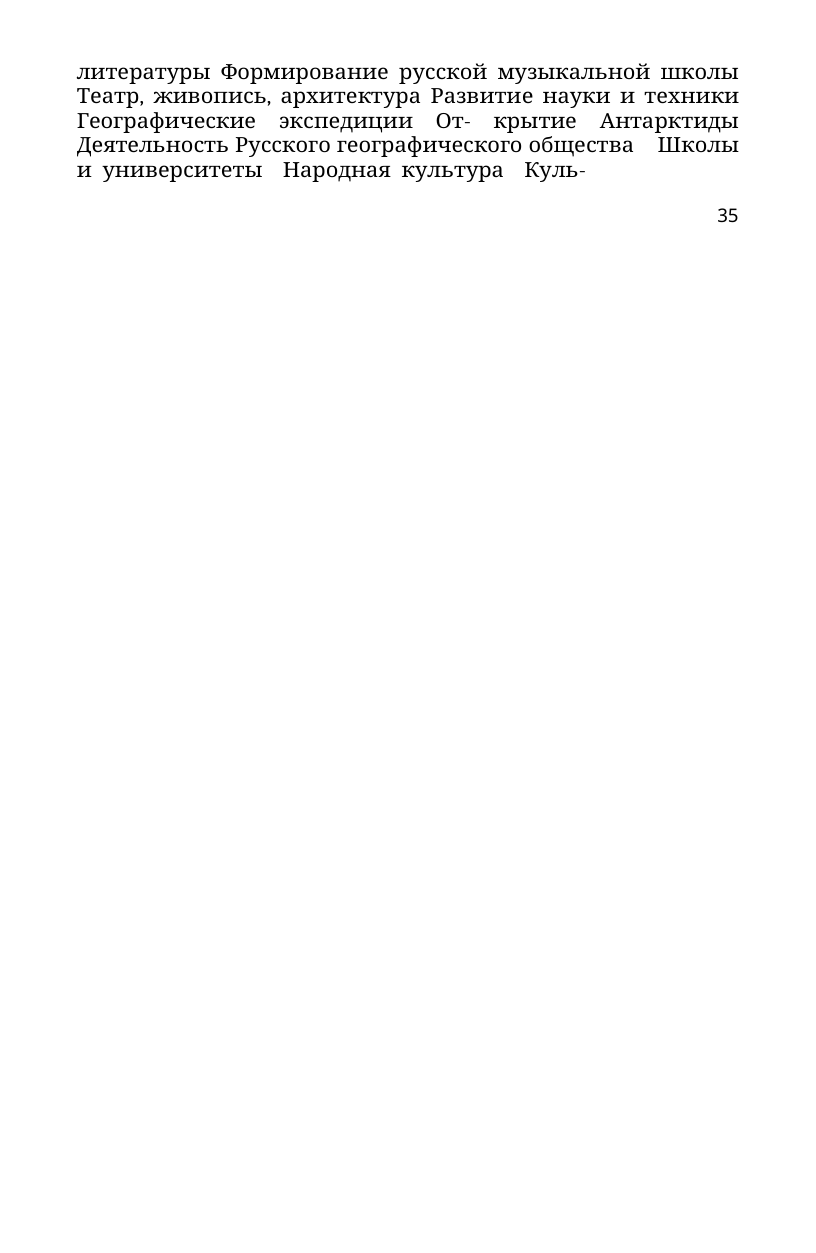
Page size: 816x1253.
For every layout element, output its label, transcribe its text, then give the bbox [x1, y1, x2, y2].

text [77, 60, 739, 183]
text 35 [77, 203, 738, 228]
